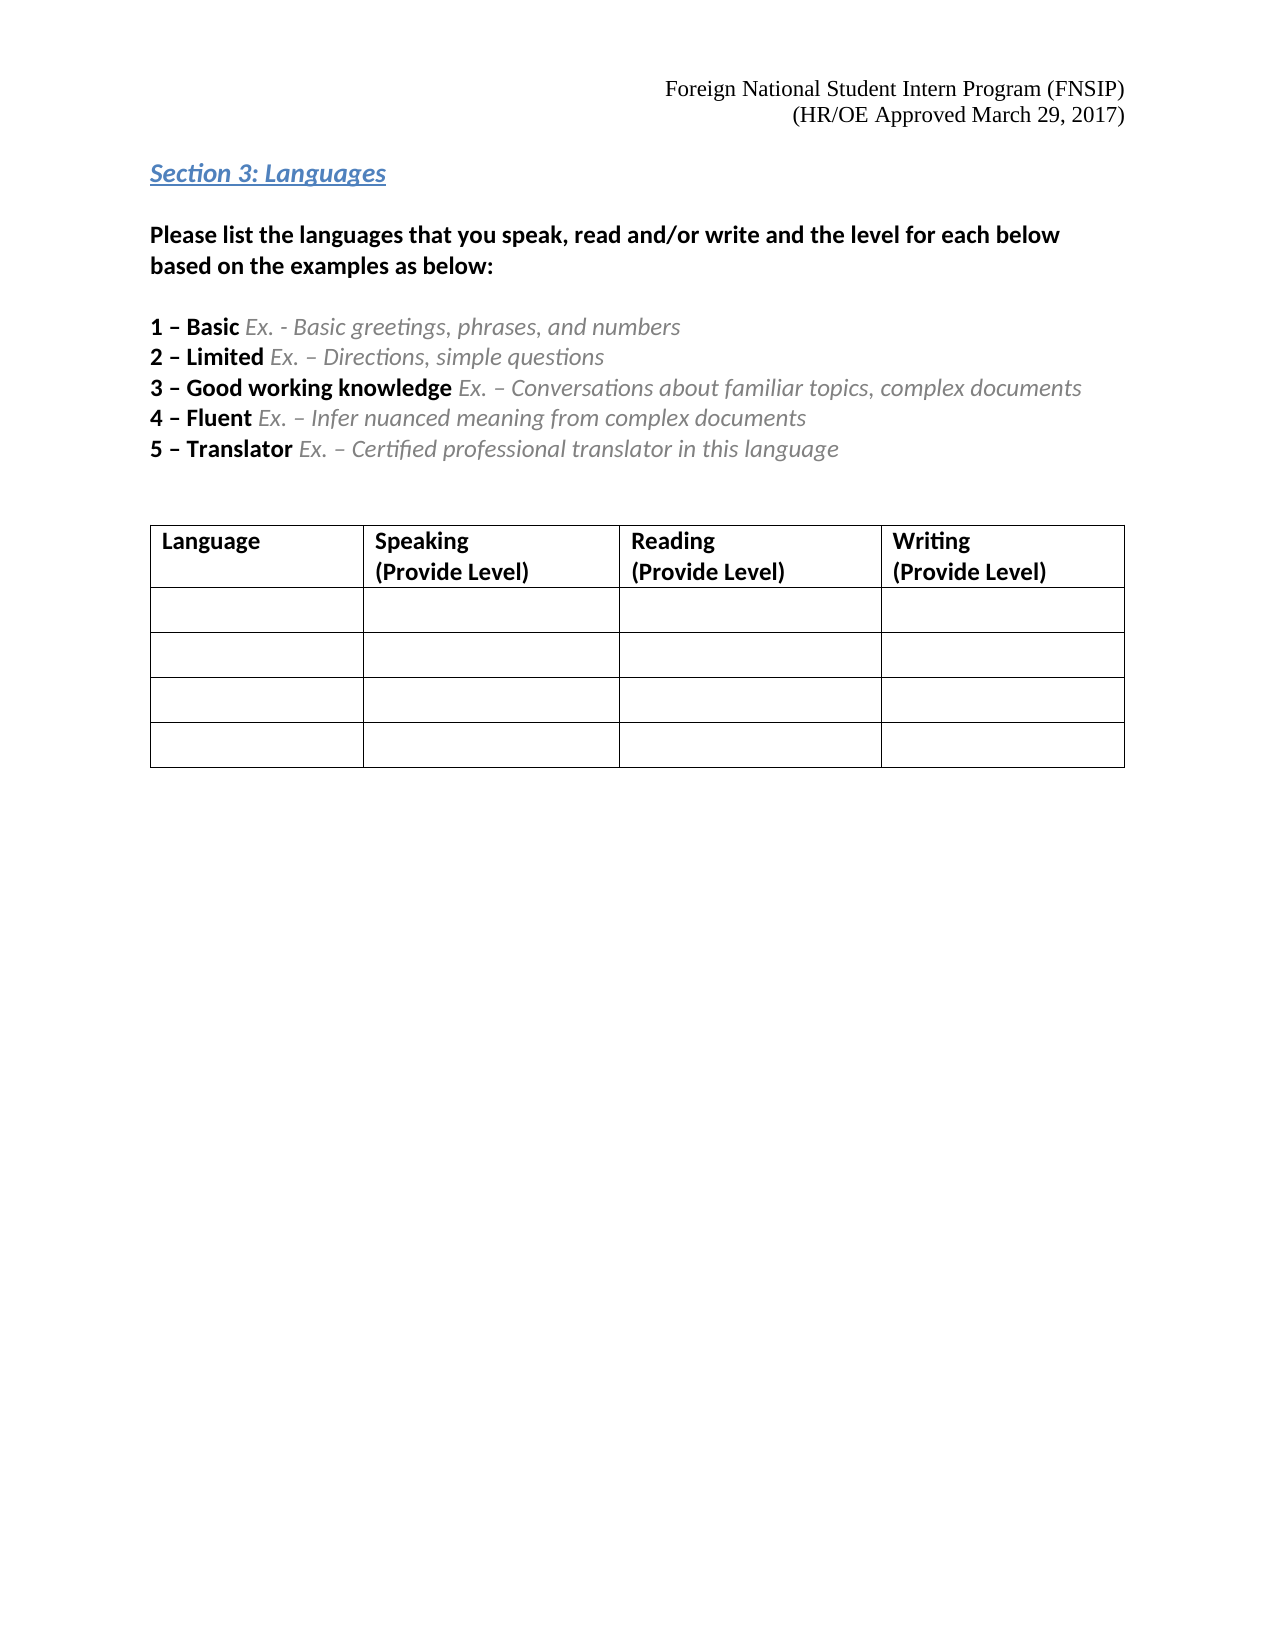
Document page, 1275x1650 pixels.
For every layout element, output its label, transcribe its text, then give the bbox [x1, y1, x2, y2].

text 4 – Fluent Ex. – Infer nuanced meaning from complex documents [150, 402, 1125, 433]
table_cell [151, 588, 363, 632]
table_cell [364, 678, 619, 722]
table_header Reading (Provide Level) [620, 526, 881, 587]
table_cell [882, 588, 1124, 632]
table_cell [151, 723, 363, 767]
text 2 – Limited Ex. – Directions, simple questions [150, 341, 1125, 372]
table_cell [882, 633, 1124, 677]
table_cell [620, 678, 881, 722]
table_header Speaking (Provide Level) [364, 526, 619, 587]
table_cell [620, 723, 881, 767]
text Please list the languages that you speak, read and/or write and the level for each below based on the examples as below: [150, 219, 1125, 280]
text 3 – Good working knowledge Ex. – Conversations about familiar topics, complex documents [150, 372, 1125, 402]
table_cell [364, 588, 619, 632]
text 1 – Basic Ex. - Basic greetings, phrases, and numbers [150, 311, 1125, 341]
table_header Writing (Provide Level) [882, 526, 1124, 587]
table_cell [364, 633, 619, 677]
table_cell [364, 723, 619, 767]
table_header Language [151, 526, 363, 587]
table_cell [882, 723, 1124, 767]
table_cell [882, 678, 1124, 722]
table_cell [620, 633, 881, 677]
text 5 – Translator Ex. – Certified professional translator in this language [150, 433, 1125, 463]
table_cell [620, 588, 881, 632]
table_cell [151, 678, 363, 722]
text Section 3: Languages [150, 156, 1125, 189]
table_cell [151, 633, 363, 677]
